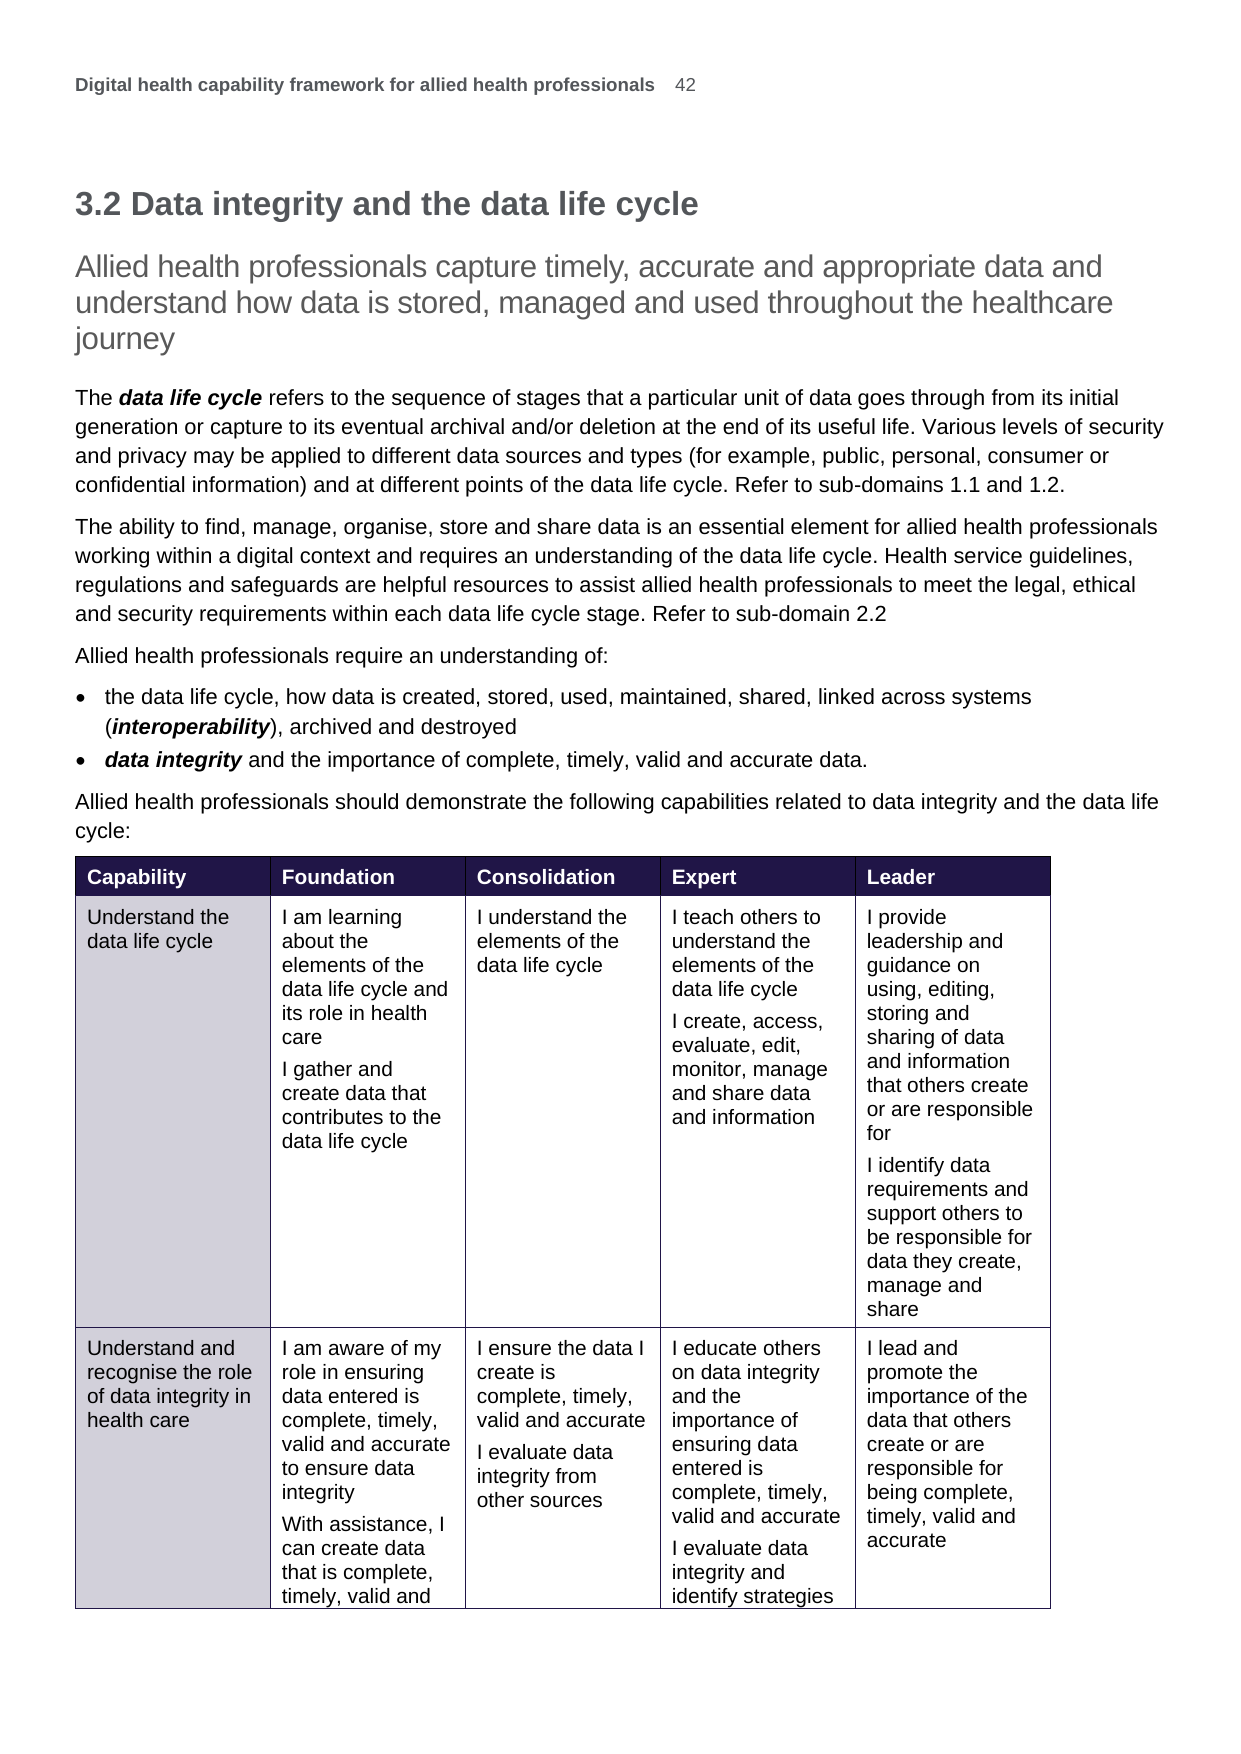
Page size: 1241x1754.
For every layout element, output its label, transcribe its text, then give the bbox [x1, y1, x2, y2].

table_cell I provide leadership and guidance on using, editing, storing and sharing of data and information that others create or are responsible for I identify data requirements and support others to be responsible for data they create, manage and share [856, 896, 1050, 1327]
table_cell I teach others to understand the elements of the data life cycle I create, access, evaluate, edit, monitor, manage and share data and information [661, 896, 855, 1327]
text Allied health professionals require an understanding of: [75, 639, 1165, 668]
text The data life cycle refers to the sequence of stages that a particular unit of data goes through from its initial generation or capture to its eventual archival and/or deletion at the end of its useful life. Various levels of security and privacy may be applied to different data sources and types (for example, public, personal, consumer or confidential information) and at different points of the data life cycle. Refer to sub-domains 1.1 and 1.2. [75, 381, 1165, 497]
subtitle 3.2 Data integrity and the data life cycle [75, 184, 1165, 223]
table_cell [856, 1328, 1050, 1608]
table_header Capability [76, 857, 270, 895]
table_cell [466, 1328, 660, 1608]
text The ability to find, manage, organise, store and share data is an essential element for allied health professionals working within a digital context and requires an understanding of the data life cycle. Health service guidelines, regulations and safeguards are helpful resources to assist allied health professionals to meet the legal, ethical and security requirements within each data life cycle stage. Refer to sub-domain 2.2 [75, 510, 1165, 627]
table_header Foundation [271, 857, 465, 895]
table_cell I understand the elements of the data life cycle [466, 896, 660, 1327]
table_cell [271, 1328, 465, 1608]
table_header Consolidation [466, 857, 660, 895]
text Allied health professionals should demonstrate the following capabilities related to data integrity and the data life cycle: [75, 785, 1165, 843]
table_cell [76, 1328, 270, 1608]
table_header Leader [856, 857, 1050, 895]
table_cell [661, 1328, 855, 1608]
table_cell Understand the data life cycle [76, 896, 270, 1327]
text the data life cycle, how data is created, stored, used, maintained, shared, linked across systems (interoperability), archived and destroyed [75, 681, 1165, 739]
table_cell I am learning about the elements of the data life cycle and its role in health care I gather and create data that contributes to the data life cycle [271, 896, 465, 1327]
table_header Expert [661, 857, 855, 895]
text data integrity and the importance of complete, timely, valid and accurate data. [75, 743, 1165, 772]
text Allied health professionals capture timely, accurate and appropriate data and understand how data is stored, managed and used throughout the healthcare journey [75, 248, 1165, 356]
